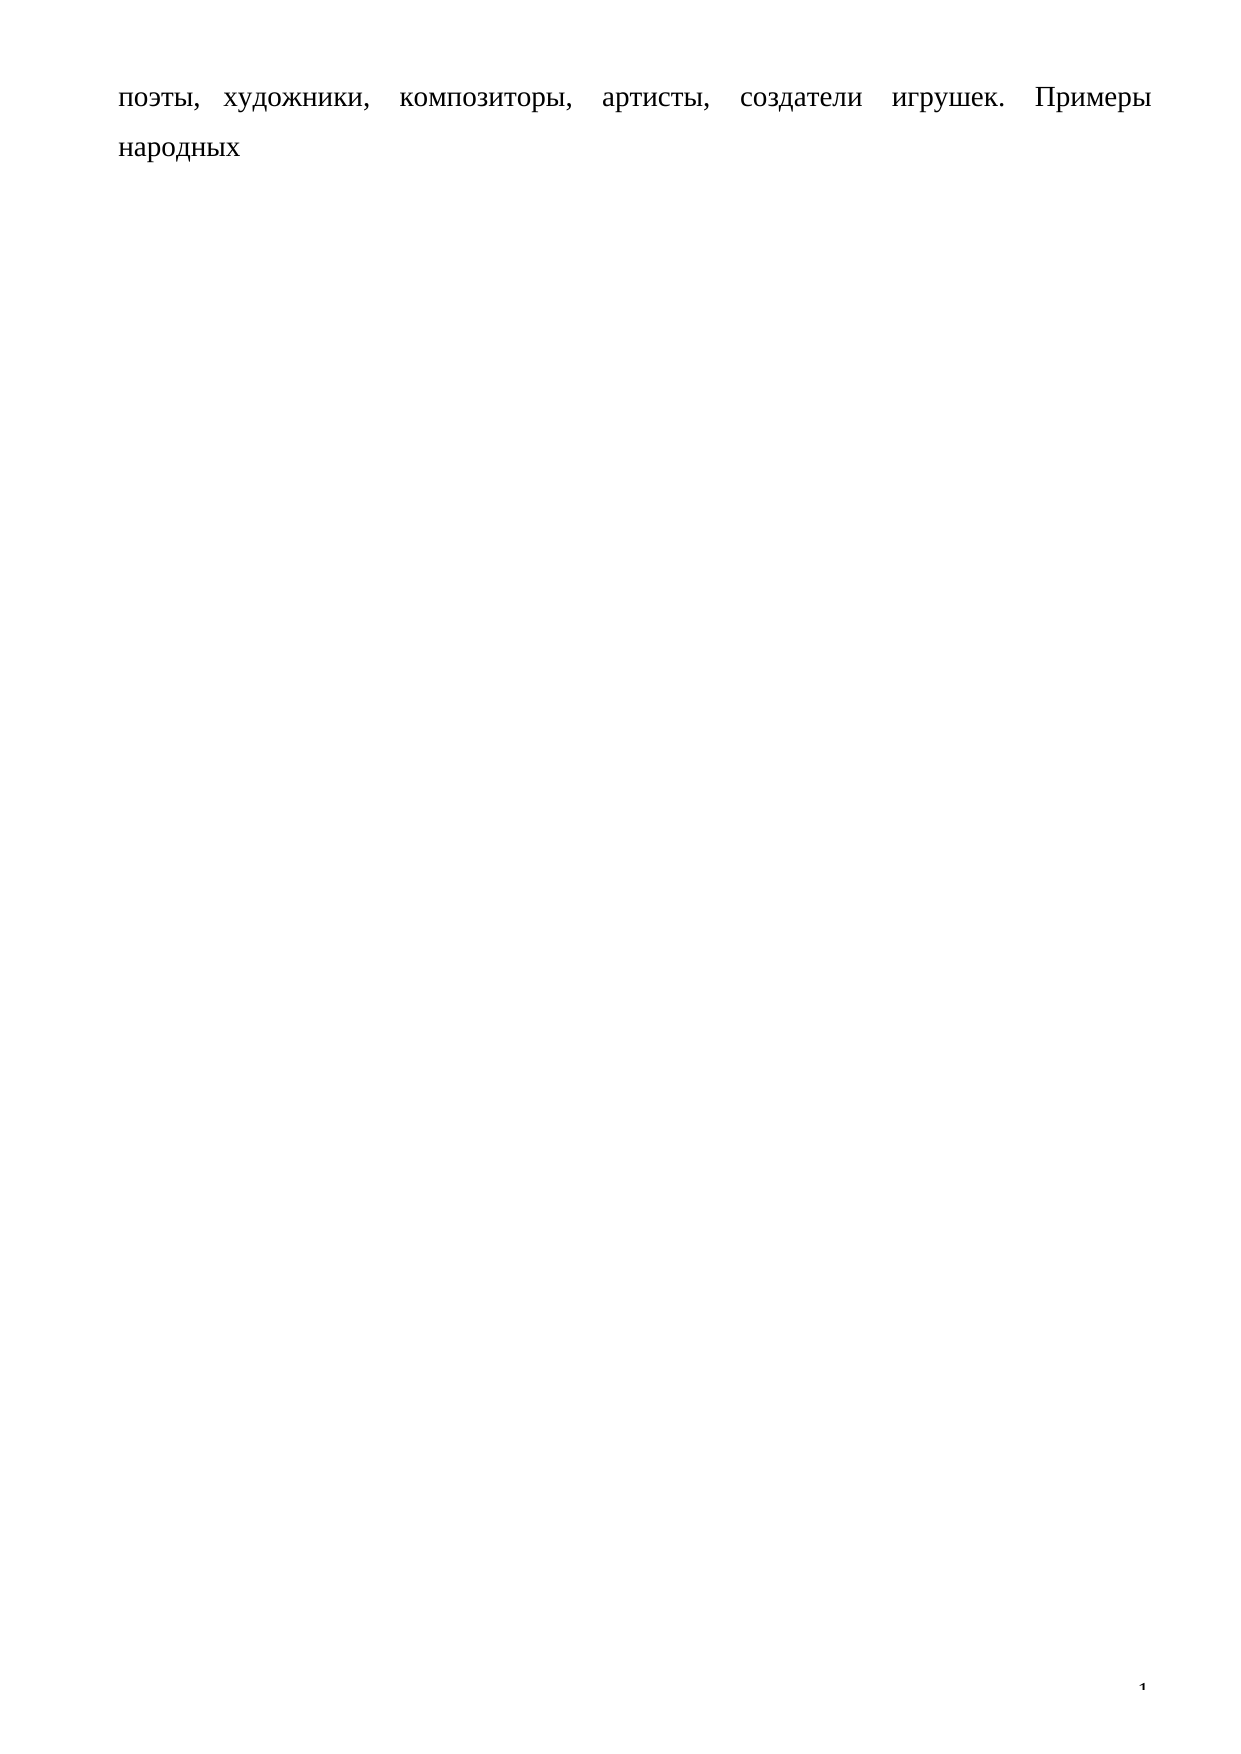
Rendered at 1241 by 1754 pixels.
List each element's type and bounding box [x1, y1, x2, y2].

text [118, 79, 1152, 163]
